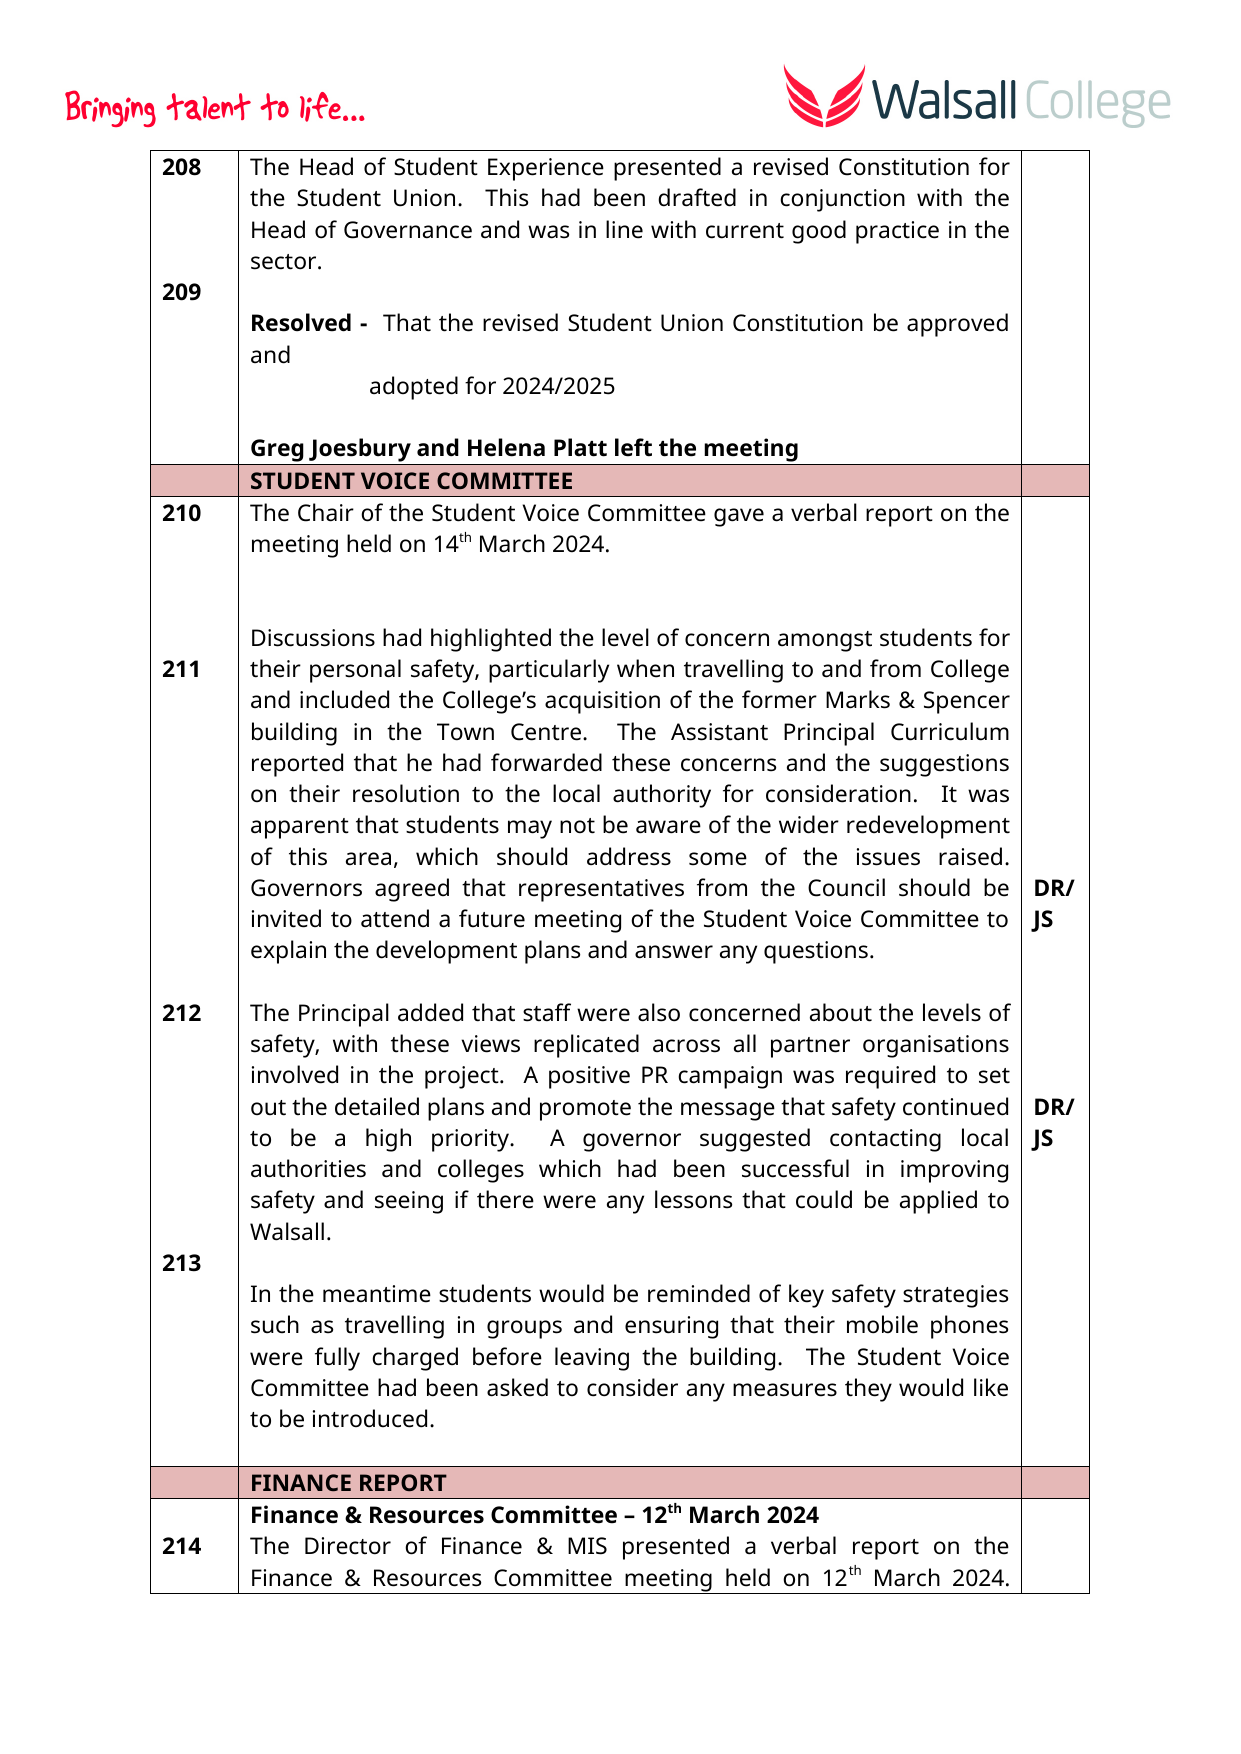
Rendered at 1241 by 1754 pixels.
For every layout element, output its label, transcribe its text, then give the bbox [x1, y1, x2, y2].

table_cell 210 211 212 213 [151, 497, 238, 1466]
table_cell [1022, 1499, 1089, 1593]
table_cell [1022, 1467, 1089, 1498]
table_cell [1022, 465, 1089, 496]
table_cell FINANCE REPORT [239, 1467, 1021, 1498]
table_cell [1022, 151, 1089, 463]
table_cell DR/ JS DR/ JS [1022, 497, 1089, 1466]
table_cell [151, 465, 238, 496]
table_cell STUDENT VOICE COMMITTEE [239, 465, 1021, 496]
table_cell The Chair of the Student Voice Committee gave a verbal report on the meeting held on 14th March 2024. Discussions had highlighted the level of concern amongst students for their personal safety, particularly when travelling to and from College and included the College’s acquisition of the former Marks & Spencer building in the Town Centre. The Assistant Principal Curriculum reported that he had forwarded these concerns and the suggestions on their resolution to the local authority for consideration. It was apparent that students may not be aware of the wider redevelopment of this area, which should address some of the issues raised. Governors agreed that representatives from the Council should be invited to attend a future meeting of the Student Voice Committee to explain the development plans and answer any questions. The Principal added that staff were also concerned about the levels of safety, with these views replicated across all partner organisations involved in the project. A positive PR campaign was required to set out the detailed plans and promote the message that safety continued to be a high priority. A governor suggested contacting local authorities and colleges which had been successful in improving safety and seeing if there were any lessons that could be applied to Walsall. In the meantime students would be reminded of key safety strategies such as travelling in groups and ensuring that their mobile phones were fully charged before leaving the building. The Student Voice Committee had been asked to consider any measures they would like to be introduced. [239, 497, 1021, 1466]
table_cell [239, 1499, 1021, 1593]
table_cell 208 209 [151, 151, 238, 463]
picture [0, 0, 1241, 148]
table_cell [151, 1467, 238, 1498]
table_cell The Head of Student Experience presented a revised Constitution for the Student Union. This had been drafted in conjunction with the Head of Governance and was in line with current good practice in the sector. Resolved - That the revised Student Union Constitution be approved and adopted for 2024/2025 Greg Joesbury and Helena Platt left the meeting [239, 151, 1021, 463]
table_cell 214 215 216 217 218 219 220 221 222 223 224 225 226 227 228 [151, 1499, 238, 1593]
